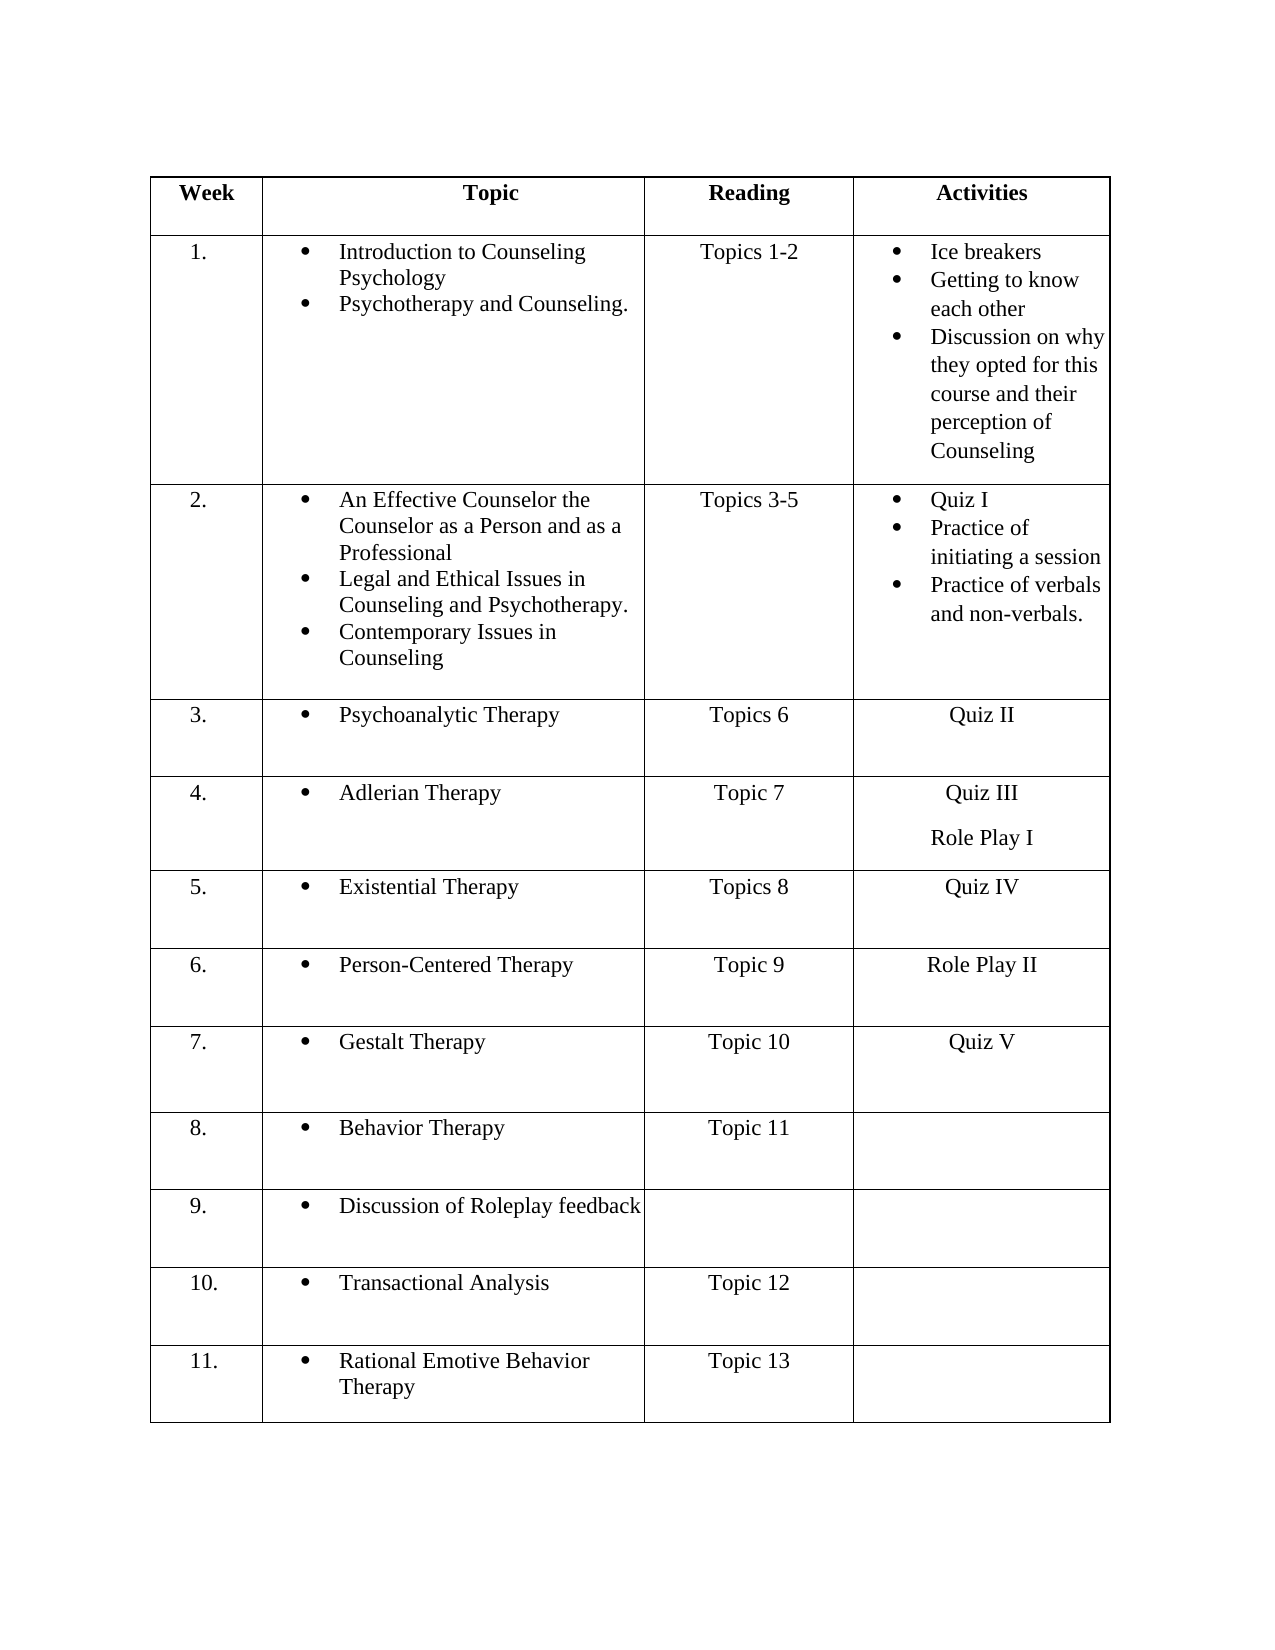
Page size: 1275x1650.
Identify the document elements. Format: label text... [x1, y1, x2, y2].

table_cell Quiz IV [854, 871, 1109, 948]
table_cell Discussion of Roleplay feedback [263, 1190, 644, 1267]
table_cell Rational Emotive Behavior Therapy [263, 1346, 644, 1422]
table_cell Quiz III Role Play I [854, 777, 1109, 870]
table_cell Psychoanalytic Therapy [263, 700, 644, 776]
table_cell [151, 236, 262, 483]
table_cell Topics 8 [645, 871, 853, 948]
table_cell Topic 12 [645, 1268, 853, 1344]
table_cell [151, 1346, 262, 1422]
table_header Reading [645, 178, 853, 235]
table_cell Topic 11 [645, 1113, 853, 1189]
table_cell Transactional Analysis [263, 1268, 644, 1344]
table_cell Introduction to Counseling Psychology Psychotherapy and Counseling. [263, 236, 644, 483]
table_cell Behavior Therapy [263, 1113, 644, 1189]
table_cell Quiz II [854, 700, 1109, 776]
table_cell [854, 1113, 1109, 1189]
table_cell Existential Therapy [263, 871, 644, 948]
table_header Activities [854, 178, 1109, 235]
table_cell [151, 871, 262, 948]
table_cell Person-Centered Therapy [263, 949, 644, 1026]
table_cell Quiz V [854, 1027, 1109, 1112]
table_cell Topic 10 [645, 1027, 853, 1112]
table_cell Role Play II [854, 949, 1109, 1026]
table_cell [645, 1190, 853, 1267]
table_cell Topics 1-2 [645, 236, 853, 483]
table_cell Topic 9 [645, 949, 853, 1026]
table_cell Topic 13 [645, 1346, 853, 1422]
table_cell Topics 6 [645, 700, 853, 776]
table_cell Quiz I Practice of initiating a session Practice of verbals and non-verbals. [854, 485, 1109, 698]
table_cell [151, 700, 262, 776]
table_cell An Effective Counselor the Counselor as a Person and as a Professional Legal and Ethical Issues in Counseling and Psychotherapy. Contemporary Issues in Counseling [263, 485, 644, 698]
table_header Week [151, 178, 262, 235]
table_cell Adlerian Therapy [263, 777, 644, 870]
table_cell Topic 7 [645, 777, 853, 870]
table_cell [151, 949, 262, 1026]
table_header Topic [263, 178, 644, 235]
table_cell [151, 777, 262, 870]
table_cell [151, 1027, 262, 1112]
table_cell [151, 485, 262, 698]
table_cell Ice breakers Getting to know each other Discussion on why they opted for this course and their perception of Counseling [854, 236, 1109, 483]
table_cell [151, 1113, 262, 1189]
table_cell [854, 1346, 1109, 1422]
table_cell [854, 1268, 1109, 1344]
table_cell Topics 3-5 [645, 485, 853, 698]
table_cell [151, 1268, 262, 1344]
table_cell Gestalt Therapy [263, 1027, 644, 1112]
table_cell [151, 1190, 262, 1267]
table_cell [854, 1190, 1109, 1267]
